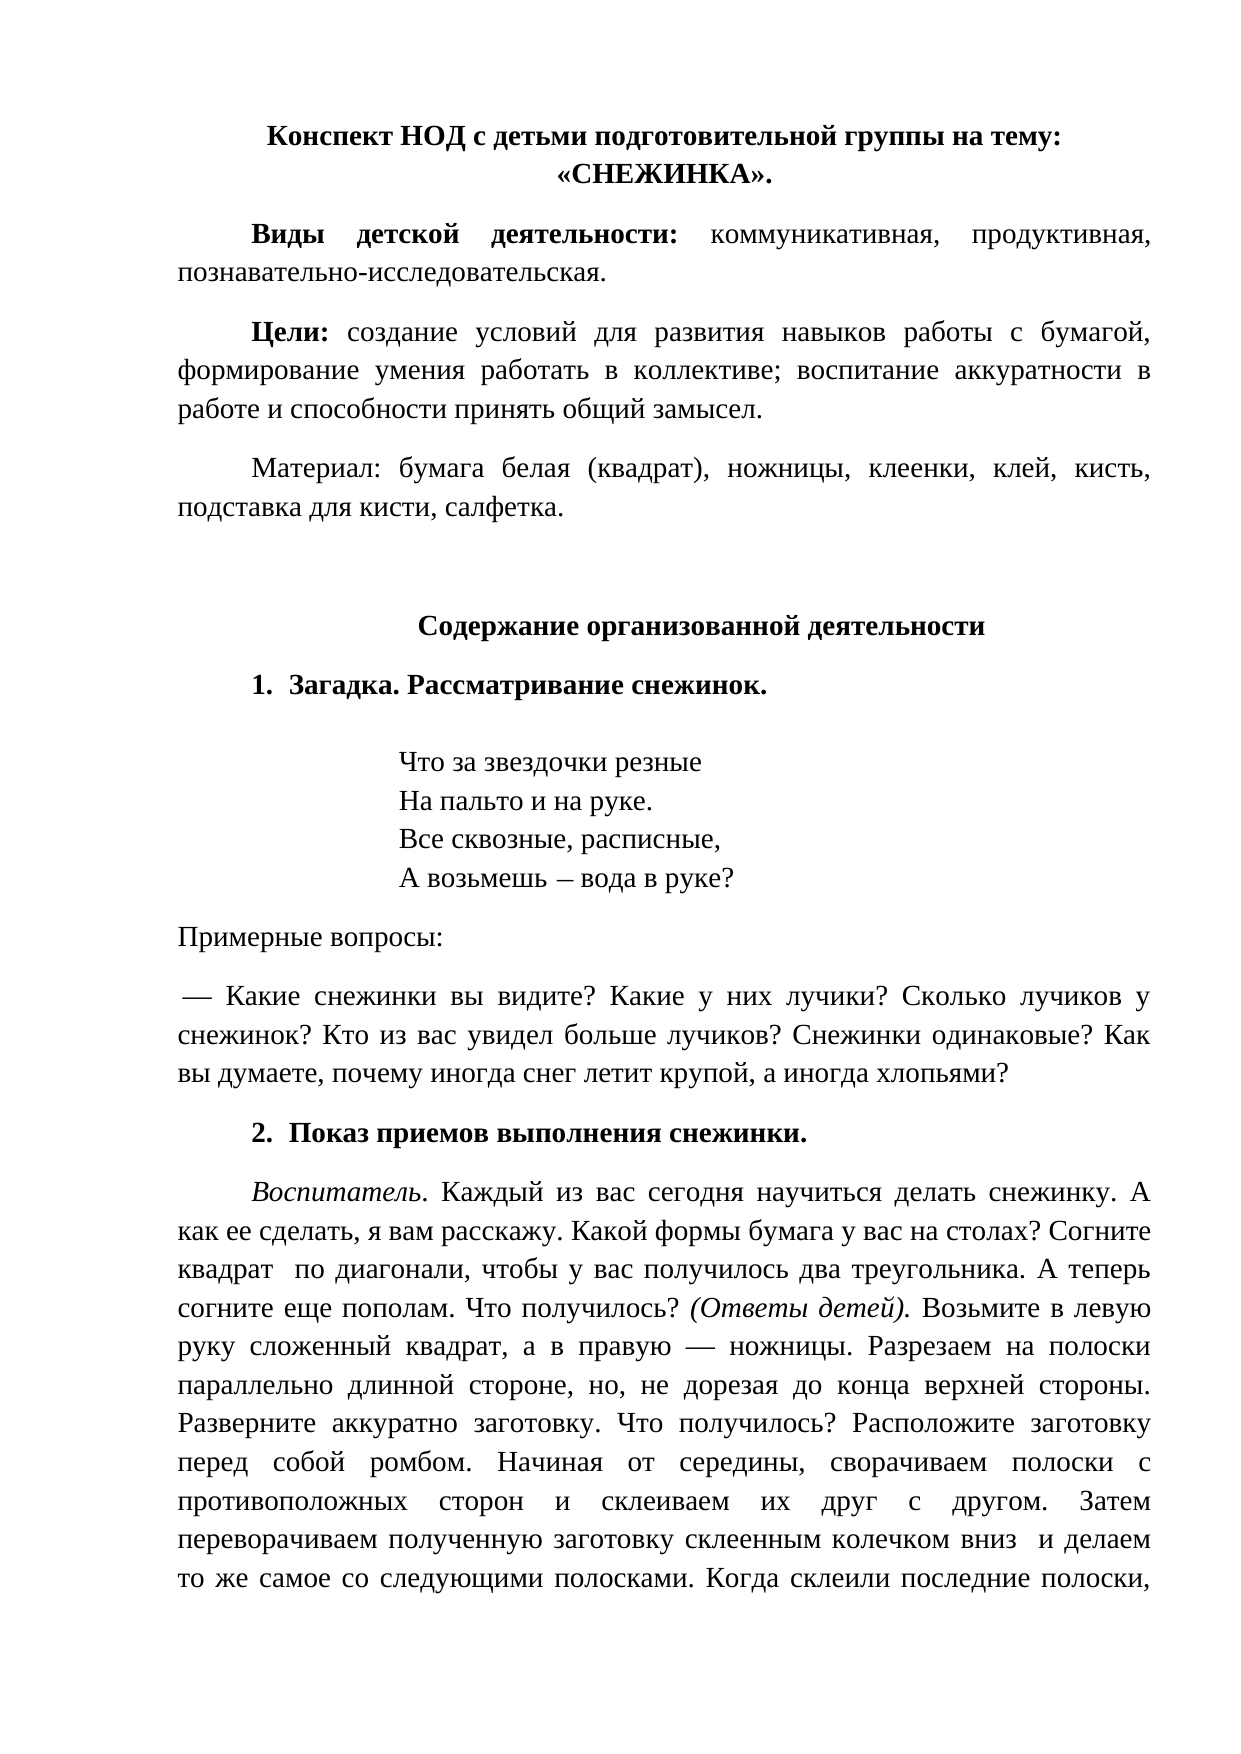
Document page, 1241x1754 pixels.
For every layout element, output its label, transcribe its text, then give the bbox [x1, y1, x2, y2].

list Что за звездочки резные [398, 744, 1152, 778]
text Материал: бумага белая (квадрат), ножницы, клеенки, клей, кисть, подставка для кисти, салфетка. [177, 450, 1152, 522]
list Все сквозные, расписные, [398, 821, 1152, 855]
text Виды детской деятельности: коммуникативная, продуктивная, познавательно-исследовательская. [177, 216, 1152, 288]
list На пальто и на руке. [398, 783, 1152, 816]
list А возьмешь — вода в руке? [398, 860, 1152, 893]
text Цели: создание условий для развития навыков работы с бумагой, формирование умения работать в коллективе; воспитание аккуратности в работе и способности принять общий замысел. [177, 314, 1152, 424]
text Конспект НОД с детьми подготовительной группы на тему: «СНЕЖИНКА». [177, 118, 1152, 190]
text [177, 1174, 1152, 1593]
text Примерные вопросы: [177, 919, 1152, 953]
list Загадка. Рассматривание снежинок. [251, 667, 1152, 701]
text — Какие снежинки вы видите? Какие у них лучики? Сколько лучиков у снежинок? Кто из вас увидел больше лучиков? Снежинки одинаковые? Как вы думаете, почему иногда снег летит крупой, а иногда хлопьями? [177, 978, 1152, 1089]
list Показ приемов выполнения снежинки. [251, 1115, 1152, 1148]
text Содержание организованной деятельности [177, 608, 1152, 641]
